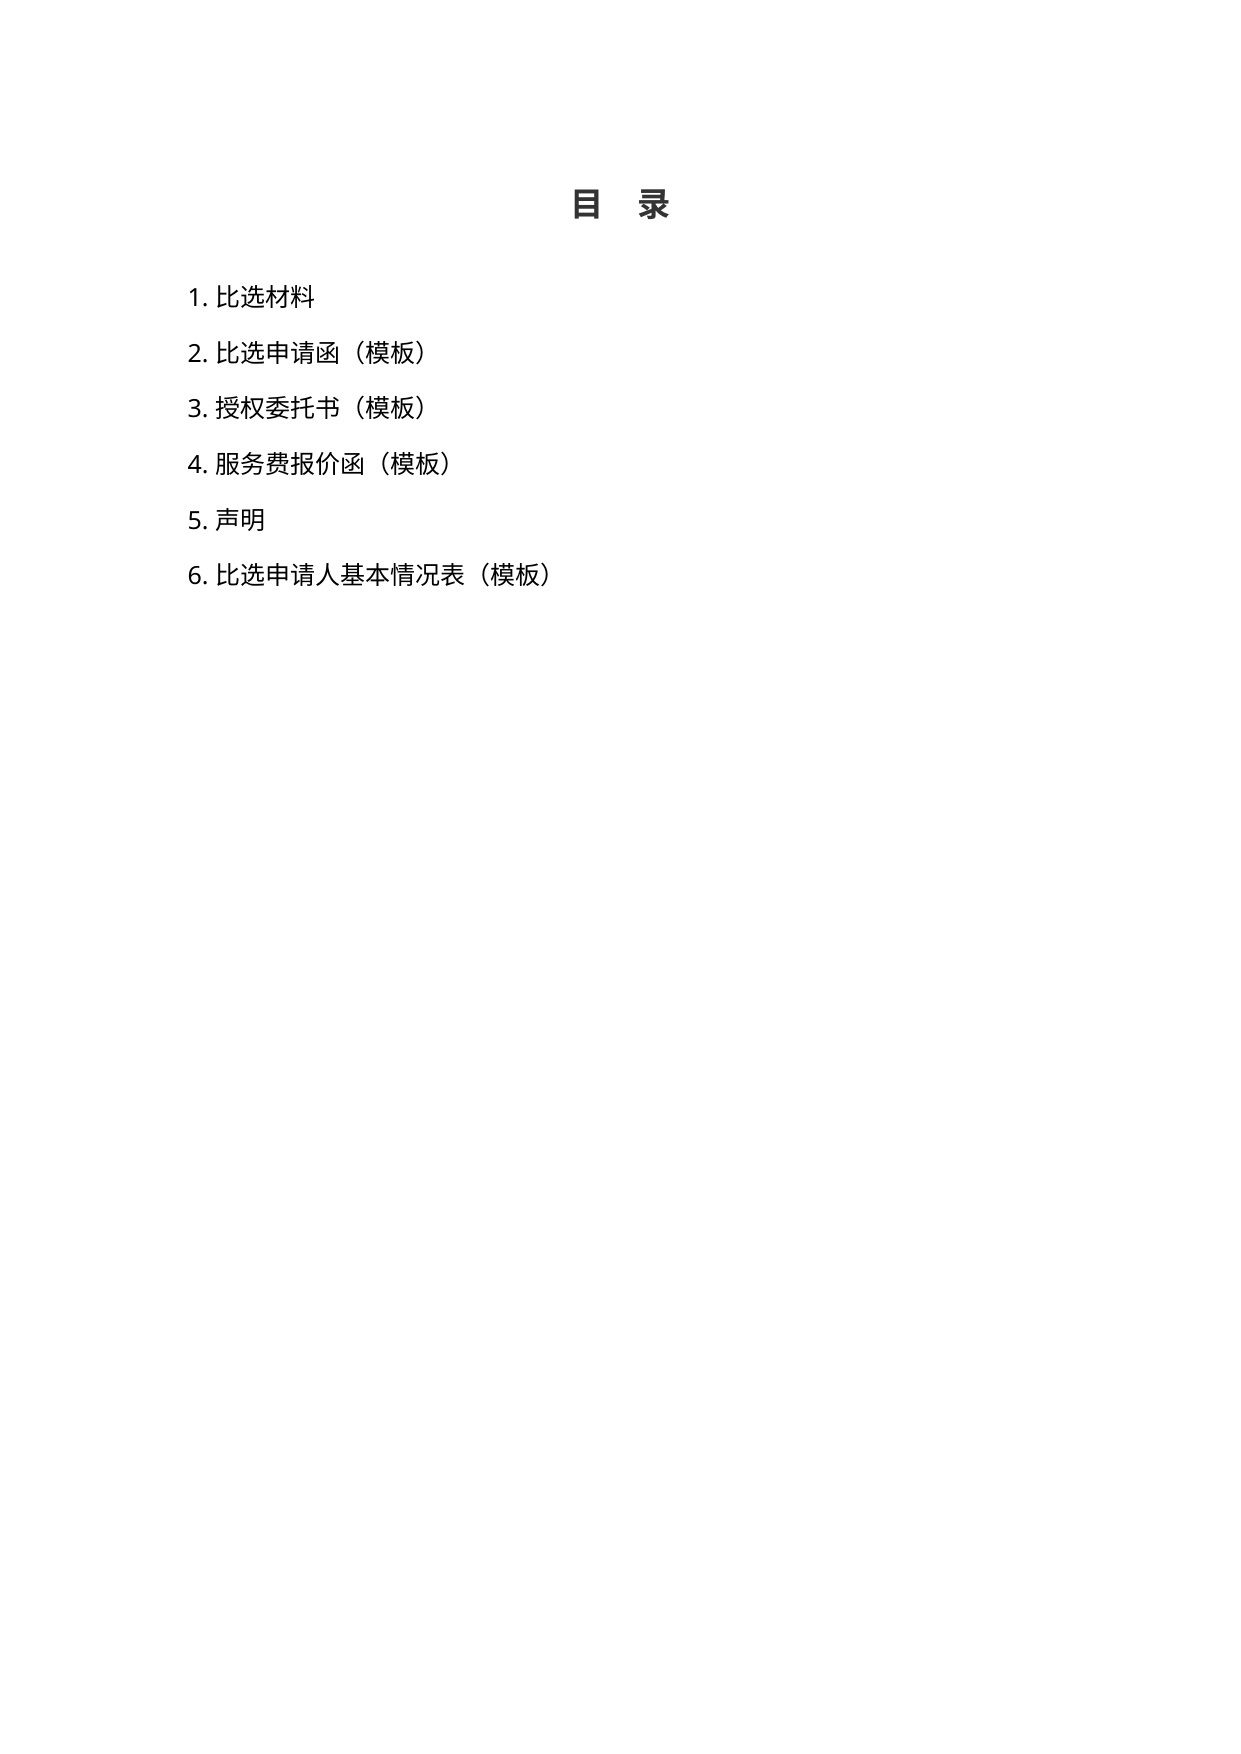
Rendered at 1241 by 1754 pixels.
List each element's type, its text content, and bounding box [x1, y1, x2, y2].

text 目 录 [187, 164, 1053, 239]
text 1. 比选材料 [187, 277, 1053, 314]
text 5. 声明 [187, 499, 1053, 537]
text 4. 服务费报价函（模板） [187, 444, 1053, 481]
text 6. 比选申请人基本情况表（模板） [187, 555, 1053, 593]
text 2. 比选申请函（模板） [187, 333, 1053, 370]
text 3. 授权委托书（模板） [187, 388, 1053, 426]
